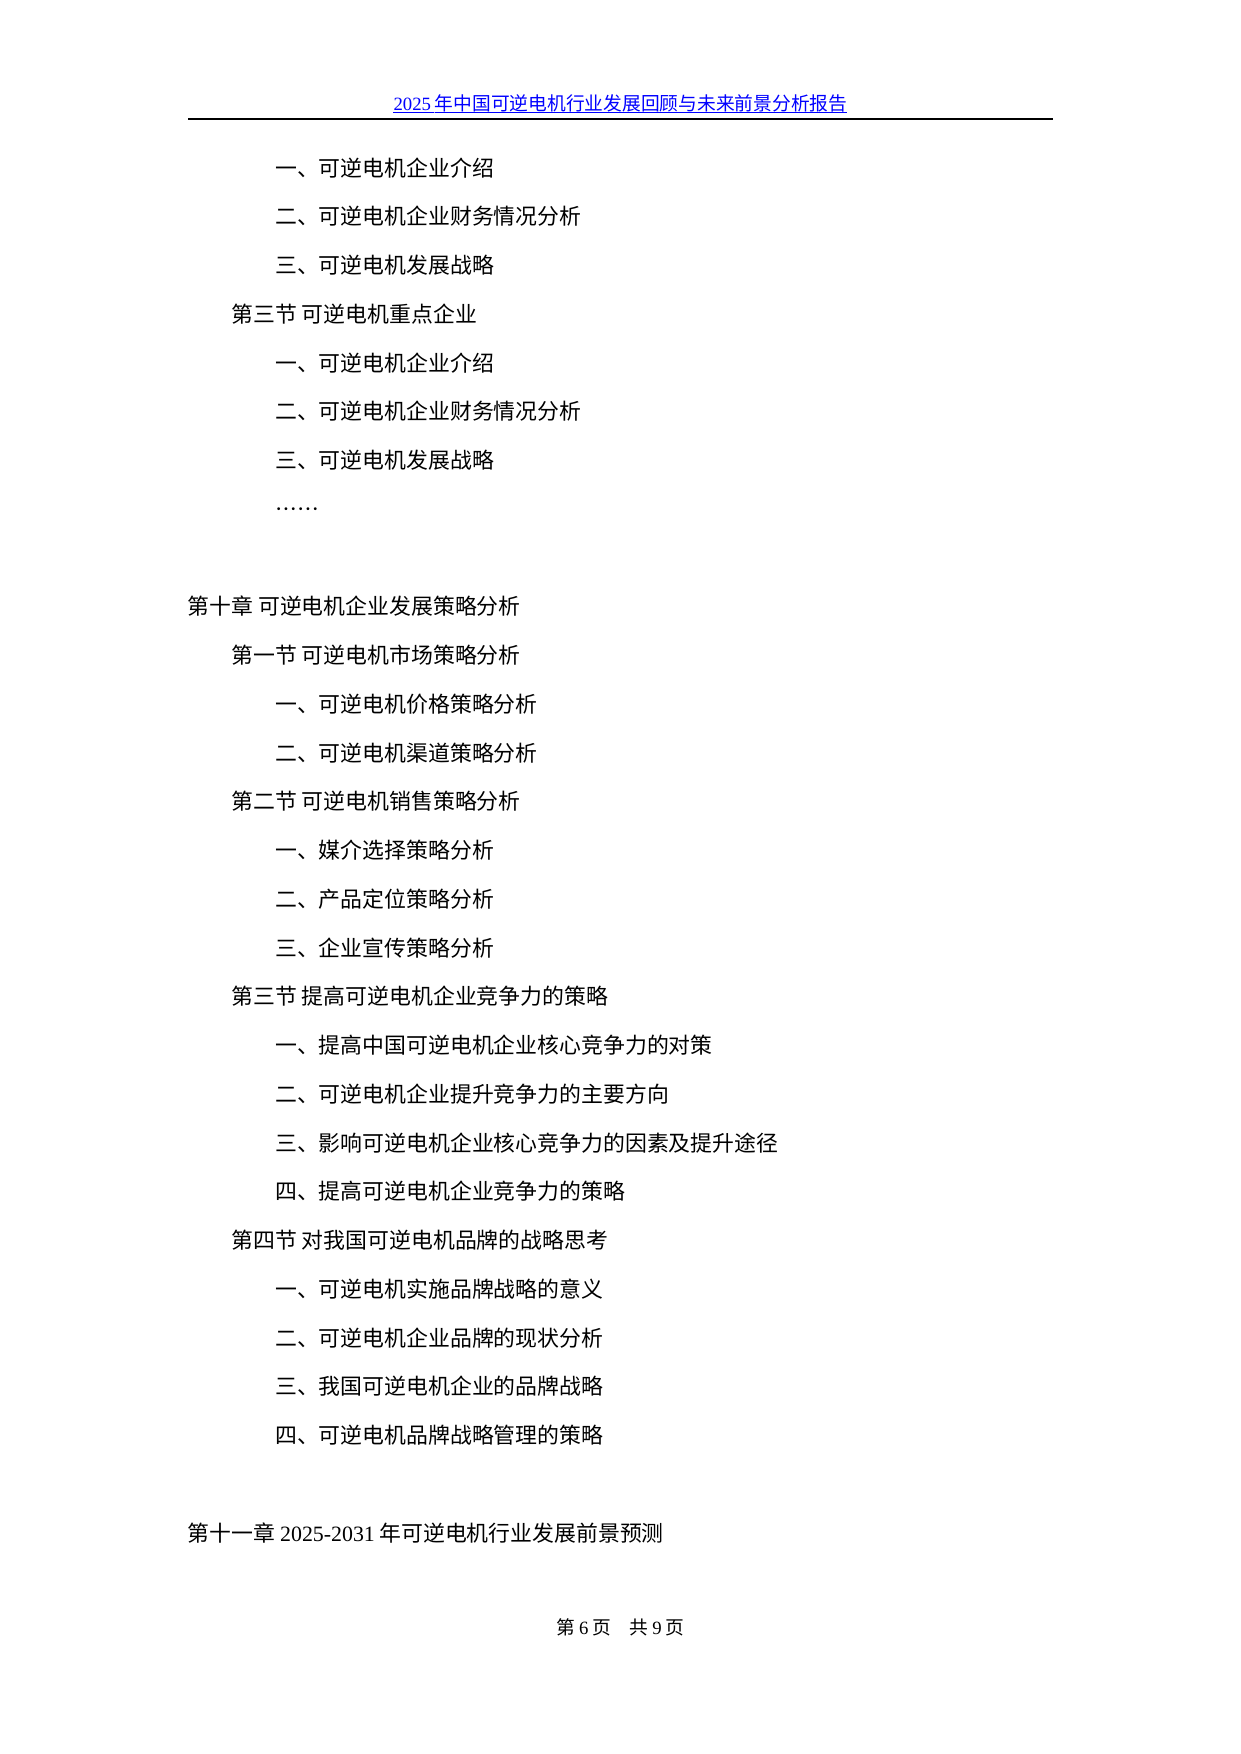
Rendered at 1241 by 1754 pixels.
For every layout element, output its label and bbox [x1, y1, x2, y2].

text [187, 150, 1053, 1548]
